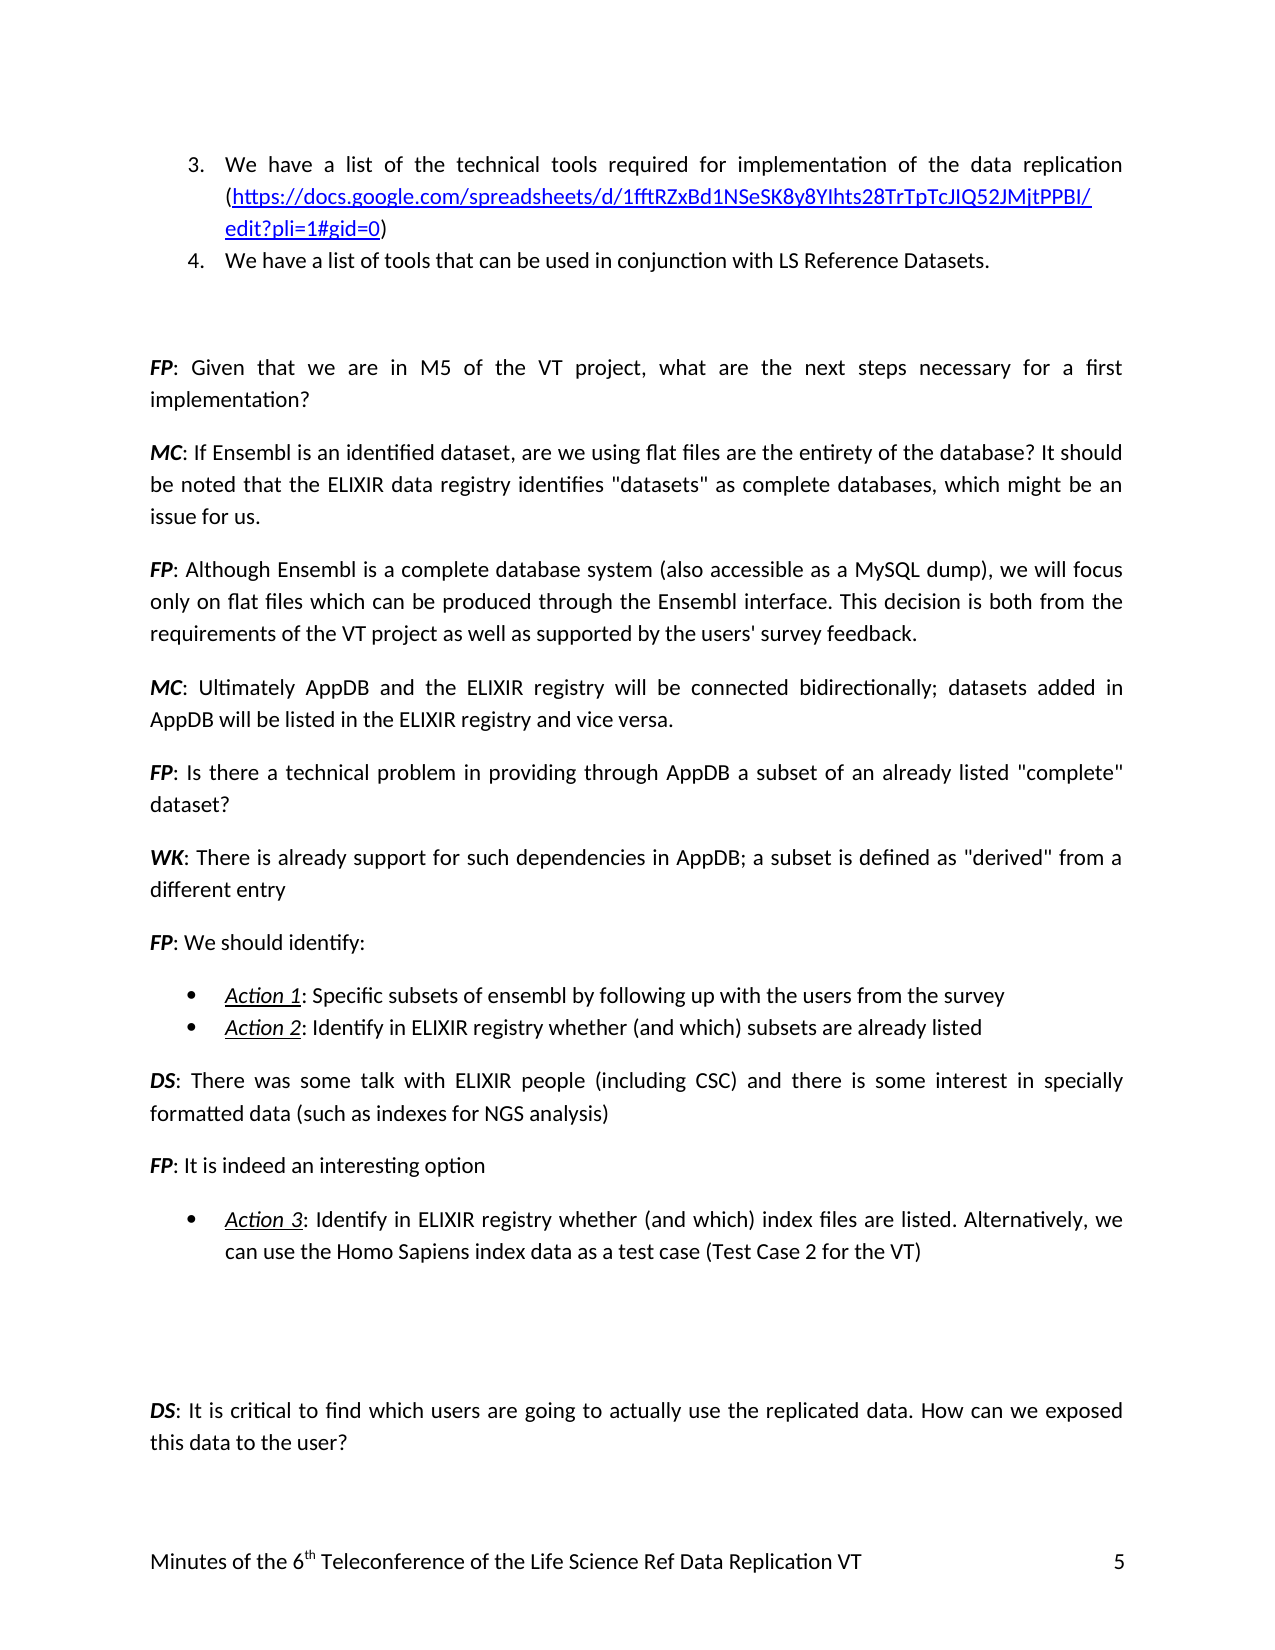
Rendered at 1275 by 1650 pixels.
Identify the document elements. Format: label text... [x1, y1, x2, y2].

text FP: We should identify: [150, 928, 1125, 956]
text DS: It is critical to find which users are going to actually use the replicated data. How can we exposed this data to the user? [150, 1396, 1125, 1456]
text FP: Given that we are in M5 of the VT project, what are the next steps necessary for a first implementation? [150, 353, 1125, 413]
list Action 2: Identify in ELIXIR registry whether (and which) subsets are already listed [187, 1013, 1125, 1041]
text MC: Ultimately AppDB and the ELIXIR registry will be connected bidirectionally; datasets added in AppDB will be listed in the ELIXIR registry and vice versa. [150, 673, 1125, 733]
text WK: There is already support for such dependencies in AppDB; a subset is defined as "derived" from a different entry [150, 843, 1125, 903]
text FP: It is indeed an interesting option [150, 1152, 1125, 1180]
text DS: There was some talk with ELIXIR people (including CSC) and there is some interest in specially formatted data (such as indexes for NGS analysis) [150, 1066, 1125, 1127]
text MC: If Ensembl is an identified dataset, are we using flat files are the entirety of the database? It should be noted that the ELIXIR data registry identifies "datasets" as complete databases, which might be an issue for us. [150, 438, 1125, 530]
text FP: Although Ensembl is a complete database system (also accessible as a MySQL dump), we will focus only on flat files which can be produced through the Ensembl interface. This decision is both from the requirements of the VT project as well as supported by the users' survey feedback. [150, 555, 1125, 648]
list Action 1: Specific subsets of ensembl by following up with the users from the survey [187, 981, 1125, 1009]
list We have a list of tools that can be used in conjunction with LS Reference Datasets. [187, 247, 1125, 274]
list We have a list of the technical tools required for implementation of the data replication (https://docs.google.com/spreadsheets/d/1fftRZxBd1NSeSK8y8YIhts28TrTpTcJIQ52JMjtPPBI/edit?pli=1#gid=0) [187, 150, 1125, 242]
text FP: Is there a technical problem in providing through AppDB a subset of an already listed "complete" dataset? [150, 758, 1125, 818]
list Action 3: Identify in ELIXIR registry whether (and which) index files are listed. Alternatively, we can use the Homo Sapiens index data as a test case (Test Case 2 for the VT) [187, 1205, 1125, 1265]
